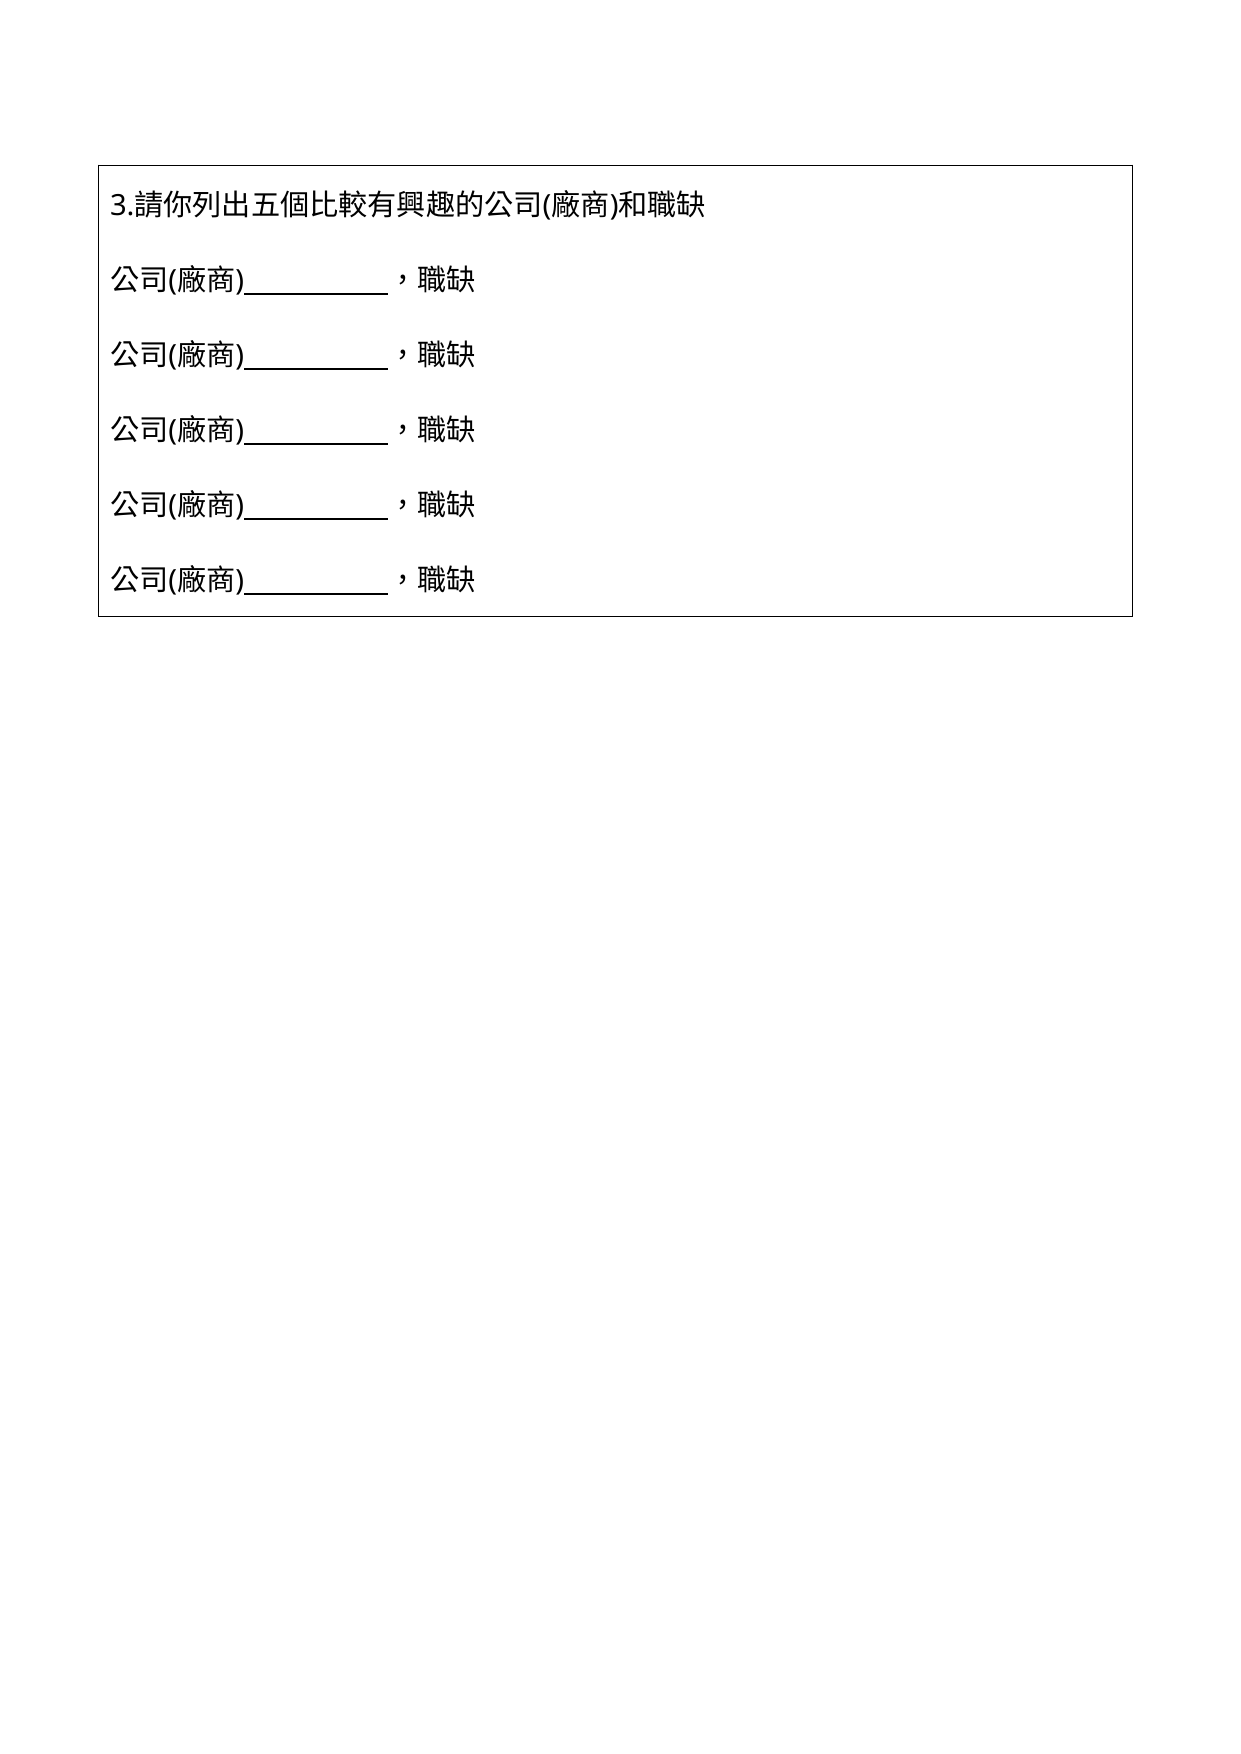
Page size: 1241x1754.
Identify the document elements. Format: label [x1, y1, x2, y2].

table_cell [99, 166, 1132, 616]
